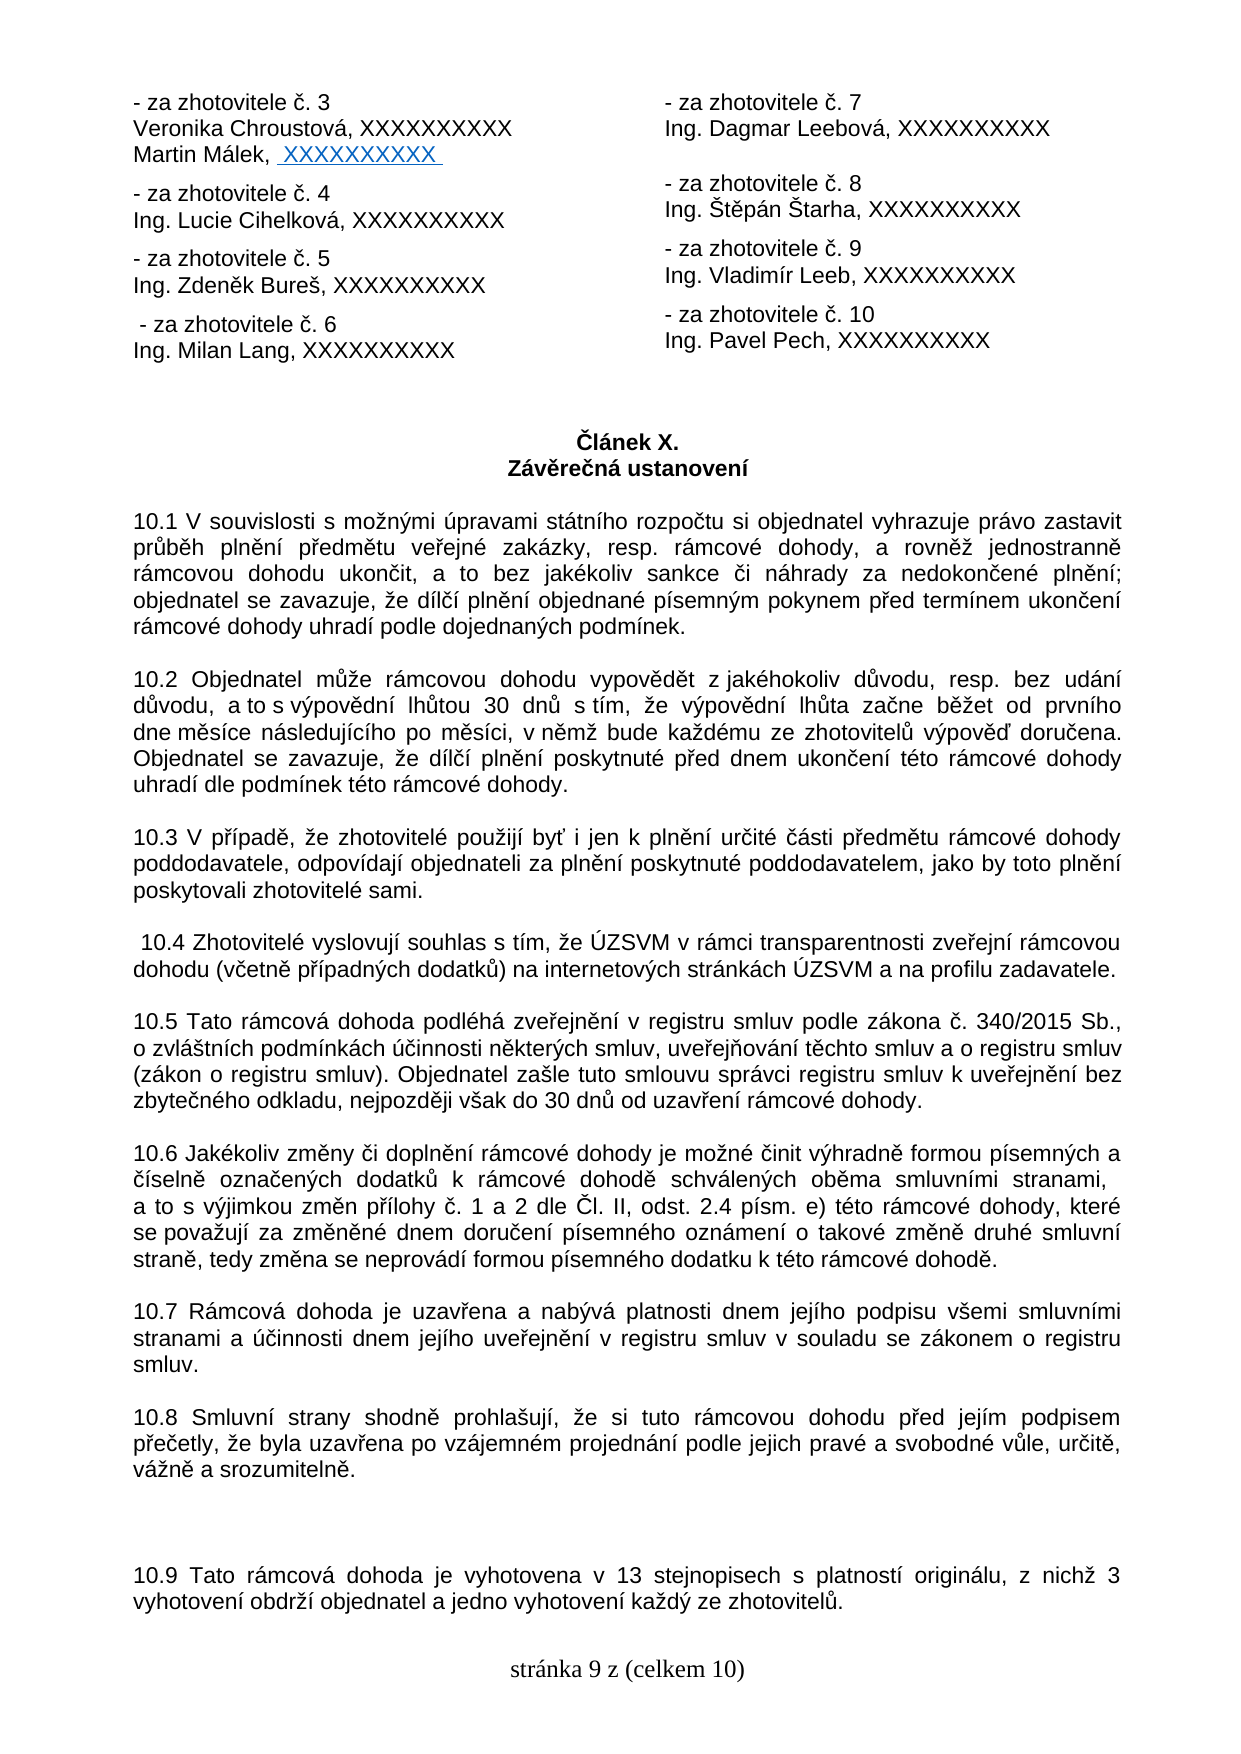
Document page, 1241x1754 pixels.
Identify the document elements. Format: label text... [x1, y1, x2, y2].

text Ing. Zdeněk Bureš, XXXXXXXXXX [133, 272, 591, 298]
text 10.3 V případě, že zhotovitelé použijí byť i jen k plnění určité části předmětu rámcové dohody poddodavatele, odpovídají objednateli za plnění poskytnuté poddodavatelem, jako by toto plnění poskytovali zhotovitelé sami. [133, 824, 1122, 903]
text Ing. Lucie Cihelková, XXXXXXXXXX [133, 207, 591, 233]
text Ing. Pavel Pech, XXXXXXXXXX [664, 327, 1122, 353]
text - za zhotovitele č. 3 [133, 89, 591, 115]
text Ing. Vladimír Leeb, XXXXXXXXXX [664, 262, 1122, 288]
text - za zhotovitele č. 7 [664, 89, 1122, 115]
text - za zhotovitele č. 4 [133, 180, 591, 207]
text 10.6 Jakékoliv změny či doplnění rámcové dohody je možné činit výhradně formou písemných a číselně označených dodatků k rámcové dohodě schválených oběma smluvními stranami, a to s výjimkou změn přílohy č. 1 a 2 dle Čl. II, odst. 2.4 písm. e) této rámcové dohody, které se považují za změněné dnem doručení písemného oznámení o takové změně druhé smluvní straně, tedy změna se neprovádí formou písemného dodatku k této rámcové dohodě. [133, 1140, 1122, 1272]
text 10.1 V souvislosti s možnými úpravami státního rozpočtu si objednatel vyhrazuje právo zastavit průběh plnění předmětu veřejné zakázky, resp. rámcové dohody, a rovněž jednostranně rámcovou dohodu ukončit, a to bez jakékoliv sankce či náhrady za nedokončené plnění; objednatel se zavazuje, že dílčí plnění objednané písemným pokynem před termínem ukončení rámcové dohody uhradí podle dojednaných podmínek. [133, 508, 1122, 639]
text 10.7 Rámcová dohoda je uzavřena a nabývá platnosti dnem jejího podpisu všemi smluvními stranami a účinnosti dnem jejího uveřejnění v registru smluv v souladu se zákonem o registru smluv. [133, 1298, 1122, 1377]
text - za zhotovitele č. 6 [133, 311, 591, 337]
text - za zhotovitele č. 9 [664, 235, 1122, 262]
text - za zhotovitele č. 10 [664, 301, 1122, 327]
text Článek X. [133, 428, 1122, 455]
text 10.9 Tato rámcová dohoda je vyhotovena v 13 stejnopisech s platností originálu, z nichž 3 vyhotovení obdrží objednatel a jedno vyhotovení každý ze zhotovitelů. [133, 1562, 1122, 1614]
text Veronika Chroustová, XXXXXXXXXX [133, 115, 591, 141]
text 10.8 Smluvní strany shodně prohlašují, že si tuto rámcovou dohodu před jejím podpisem přečetly, že byla uzavřena po vzájemném projednání podle jejich pravé a svobodné vůle, určitě, vážně a srozumitelně. [133, 1404, 1122, 1483]
text Ing. Štěpán Štarha, XXXXXXXXXX [664, 196, 1122, 223]
text Závěrečná ustanovení [133, 455, 1122, 481]
text - za zhotovitele č. 8 [664, 170, 1122, 196]
text Ing. Milan Lang, XXXXXXXXXX [133, 337, 591, 363]
text 10.2 Objednatel může rámcovou dohodu vypovědět z jakéhokoliv důvodu, resp. bez udání důvodu, a to s výpovědní lhůtou 30 dnů s tím, že výpovědní lhůta začne běžet od prvního dne měsíce následujícího po měsíci, v němž bude každému ze zhotovitelů výpověď doručena. Objednatel se zavazuje, že dílčí plnění poskytnuté před dnem ukončení této rámcové dohody uhradí dle podmínek této rámcové dohody. [133, 666, 1122, 797]
text Martin Málek, XXXXXXXXXX [133, 141, 591, 168]
text Ing. Dagmar Leebová, XXXXXXXXXX [664, 115, 1122, 141]
text - za zhotovitele č. 5 [133, 245, 591, 272]
text 10.4 Zhotovitelé vyslovují souhlas s tím, že ÚZSVM v rámci transparentnosti zveřejní rámcovou dohodu (včetně případných dodatků) na internetových stránkách ÚZSVM a na profilu zadavatele. [133, 929, 1122, 982]
text 10.5 Tato rámcová dohoda podléhá zveřejnění v registru smluv podle zákona č. 340/2015 Sb., o zvláštních podmínkách účinnosti některých smluv, uveřejňování těchto smluv a o registru smluv (zákon o registru smluv). Objednatel zašle tuto smlouvu správci registru smluv k uveřejnění bez zbytečného odkladu, nejpozději však do 30 dnů od uzavření rámcové dohody. [133, 1008, 1122, 1114]
